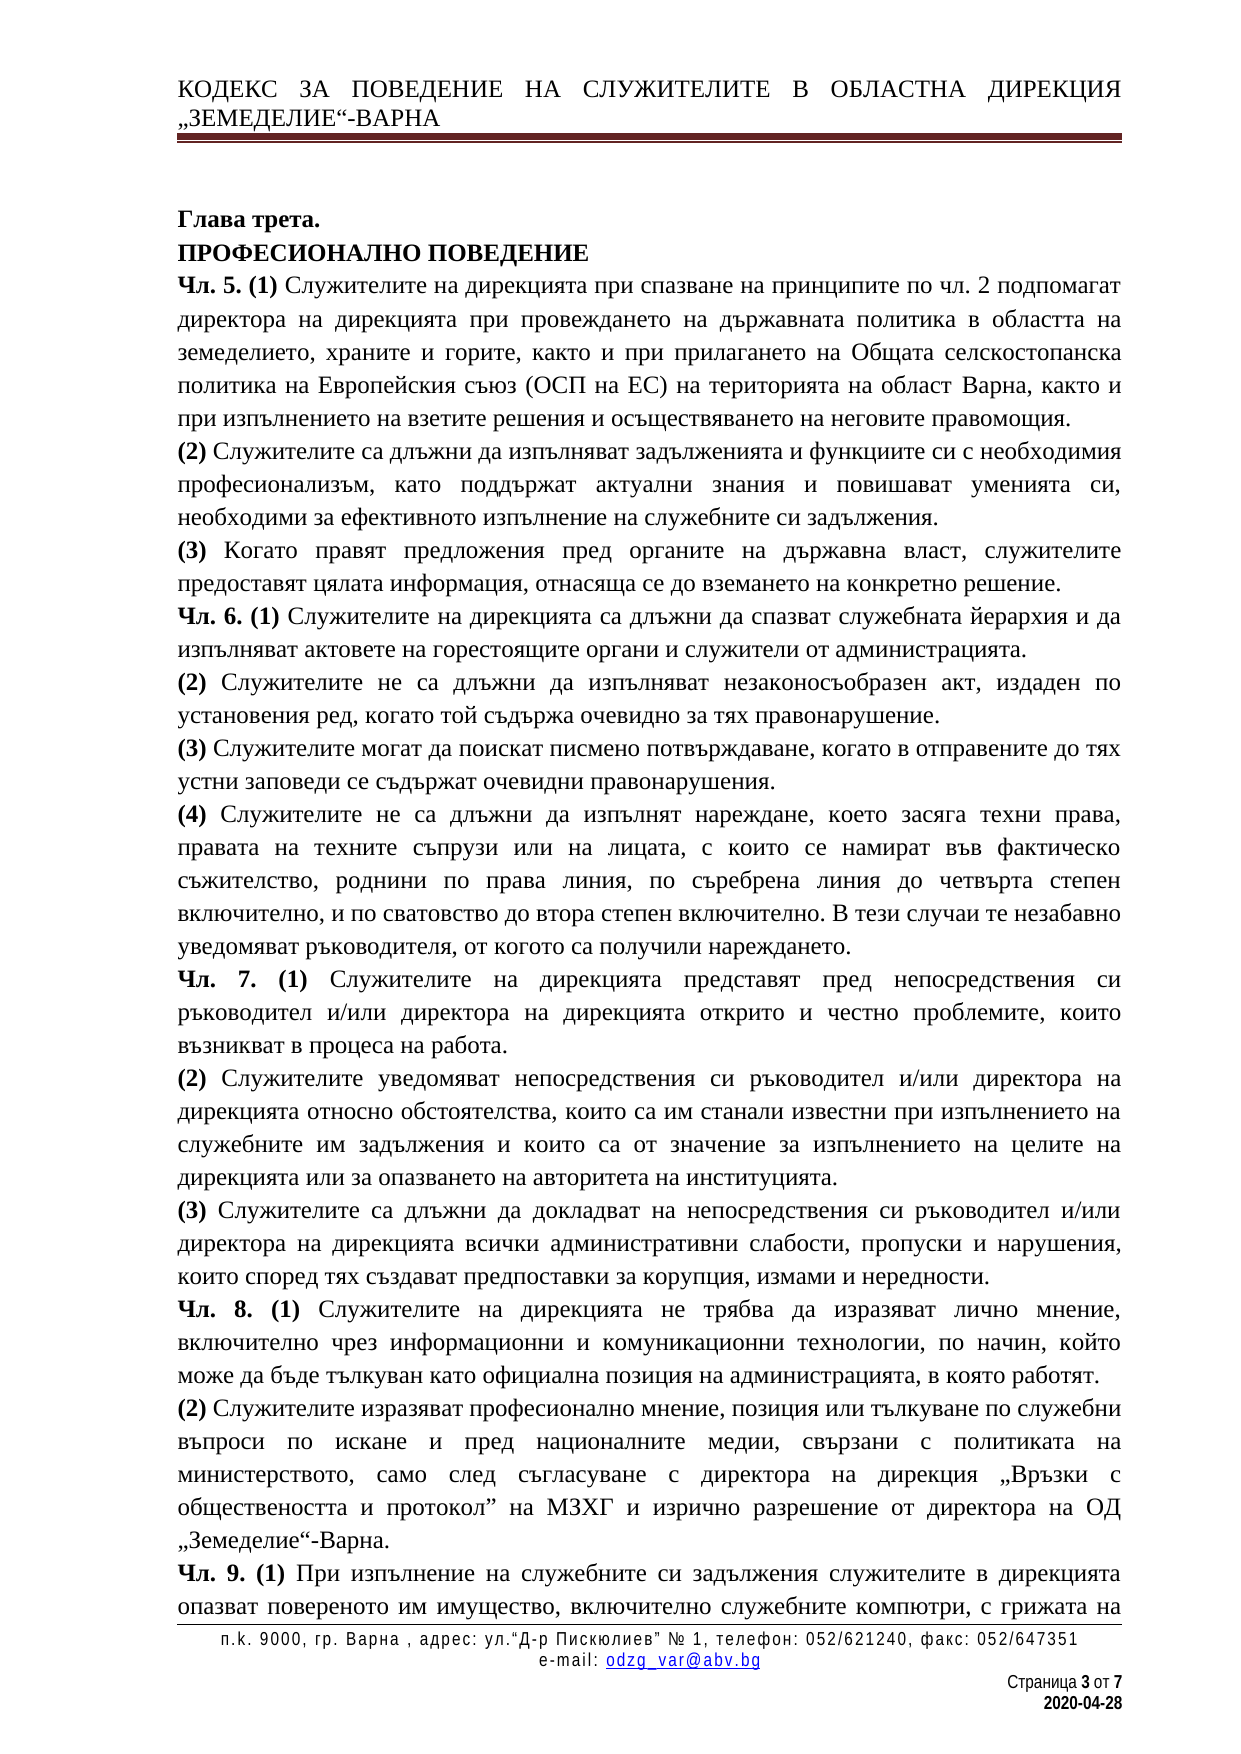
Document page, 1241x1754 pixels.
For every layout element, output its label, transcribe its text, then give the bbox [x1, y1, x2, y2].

text (3) Служителите са длъжни да докладват на непосредствения си ръководител и/или директора на дирекцията всички административни слабости, пропуски и нарушения, които според тях създават предпоставки за корупция, измами и нередности. [177, 1195, 1122, 1290]
text Чл. 7. (1) Служителите на дирекцията представят пред непосредствения си ръководител и/или директора на дирекцията открито и честно проблемите, които възникват в процеса на работа. [177, 964, 1122, 1059]
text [177, 1558, 1122, 1620]
text Чл. 8. (1) Служителите на дирекцията не трябва да изразяват лично мнение, включително чрез информационни и комуникационни технологии, по начин, който може да бъде тълкуван като официална позиция на администрацията, в която работят. [177, 1294, 1122, 1389]
text ПРОФЕСИОНАЛНО ПОВЕДЕНИЕ [177, 238, 1122, 266]
text Глава трета. [177, 204, 1122, 233]
text (2) Служителите изразяват професионално мнение, позиция или тълкуване по служебни въпроси по искане и пред националните медии, свързани с политиката на министерството, само след съгласуване с директора на дирекция „Връзки с обществеността и протокол” на МЗХГ и изрично разрешение от директора на ОД „Земеделие“-Варна. [177, 1393, 1122, 1554]
text (2) Служителите уведомяват непосредствения си ръководител и/или директора на дирекцията относно обстоятелства, които са им станали известни при изпълнението на служебните им задължения и които са от значение за изпълнението на целите на дирекцията или за опазването на авторитета на институцията. [177, 1063, 1122, 1191]
text Чл. 5. (1) Служителите на дирекцията при спазване на принципите по чл. 2 подпомагат директора на дирекцията при провеждането на държавната политика в областта на земеделието, храните и горите, както и при прилагането на Общата селскостопанска политика на Европейския съюз (ОСП на ЕС) на територията на област Варна, както и при изпълнението на взетите решения и осъществяването на неговите правомощия. [177, 271, 1122, 431]
text (4) Служителите не са длъжни да изпълнят нареждане, което засяга техни права, правата на техните съпрузи или на лицата, с които се намират във фактическо съжителство, роднини по права линия, по съребрена линия до четвърта степен включително, и по сватовство до втора степен включително. В тези случаи те незабавно уведомяват ръководителя, от когото са получили нареждането. [177, 799, 1122, 960]
text (3) Когато правят предложения пред органите на държавна власт, служителите предоставят цялата информация, отнасяща се до вземането на конкретно решение. [177, 535, 1122, 597]
text (2) Служителите са длъжни да изпълняват задълженията и функциите си с необходимия професионализъм, като поддържат актуални знания и повишават уменията си, необходими за ефективното изпълнение на служебните си задължения. [177, 436, 1122, 531]
text (3) Служителите могат да поискат писмено потвърждаване, когато в отправените до тях устни заповеди се съдържат очевидни правонарушения. [177, 733, 1122, 795]
text (2) Служителите не са длъжни да изпълняват незаконосъобразен акт, издаден по установения ред, когато той съдържа очевидно за тях правонарушение. [177, 667, 1122, 729]
text Чл. 6. (1) Служителите на дирекцията са длъжни да спазват служебната йерархия и да изпълняват актовете на горестоящите органи и служители от администрацията. [177, 601, 1122, 663]
